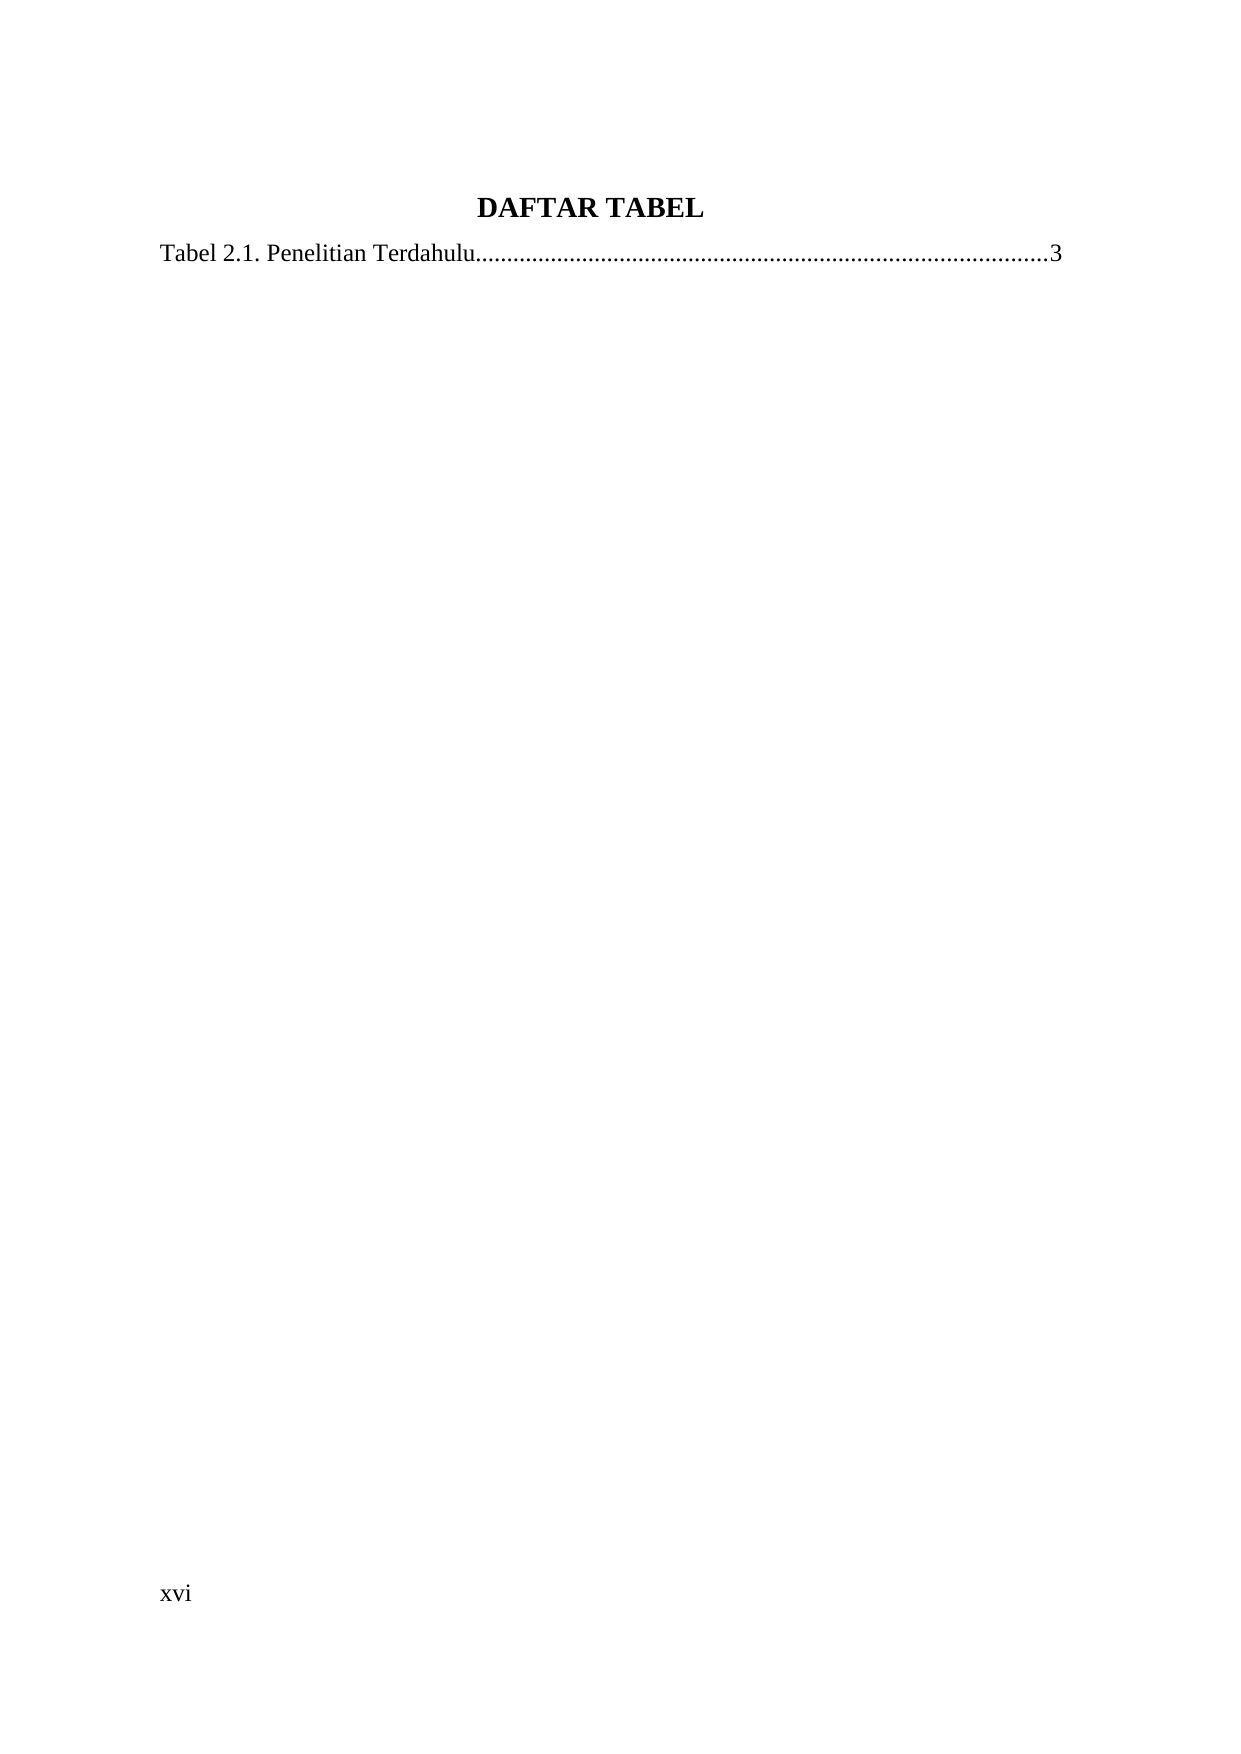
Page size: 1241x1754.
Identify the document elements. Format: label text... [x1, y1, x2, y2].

subtitle DAFTAR TABEL [118, 190, 1063, 223]
text Tabel 2.1. Penelitian Terdahulu 3 [118, 238, 1063, 267]
